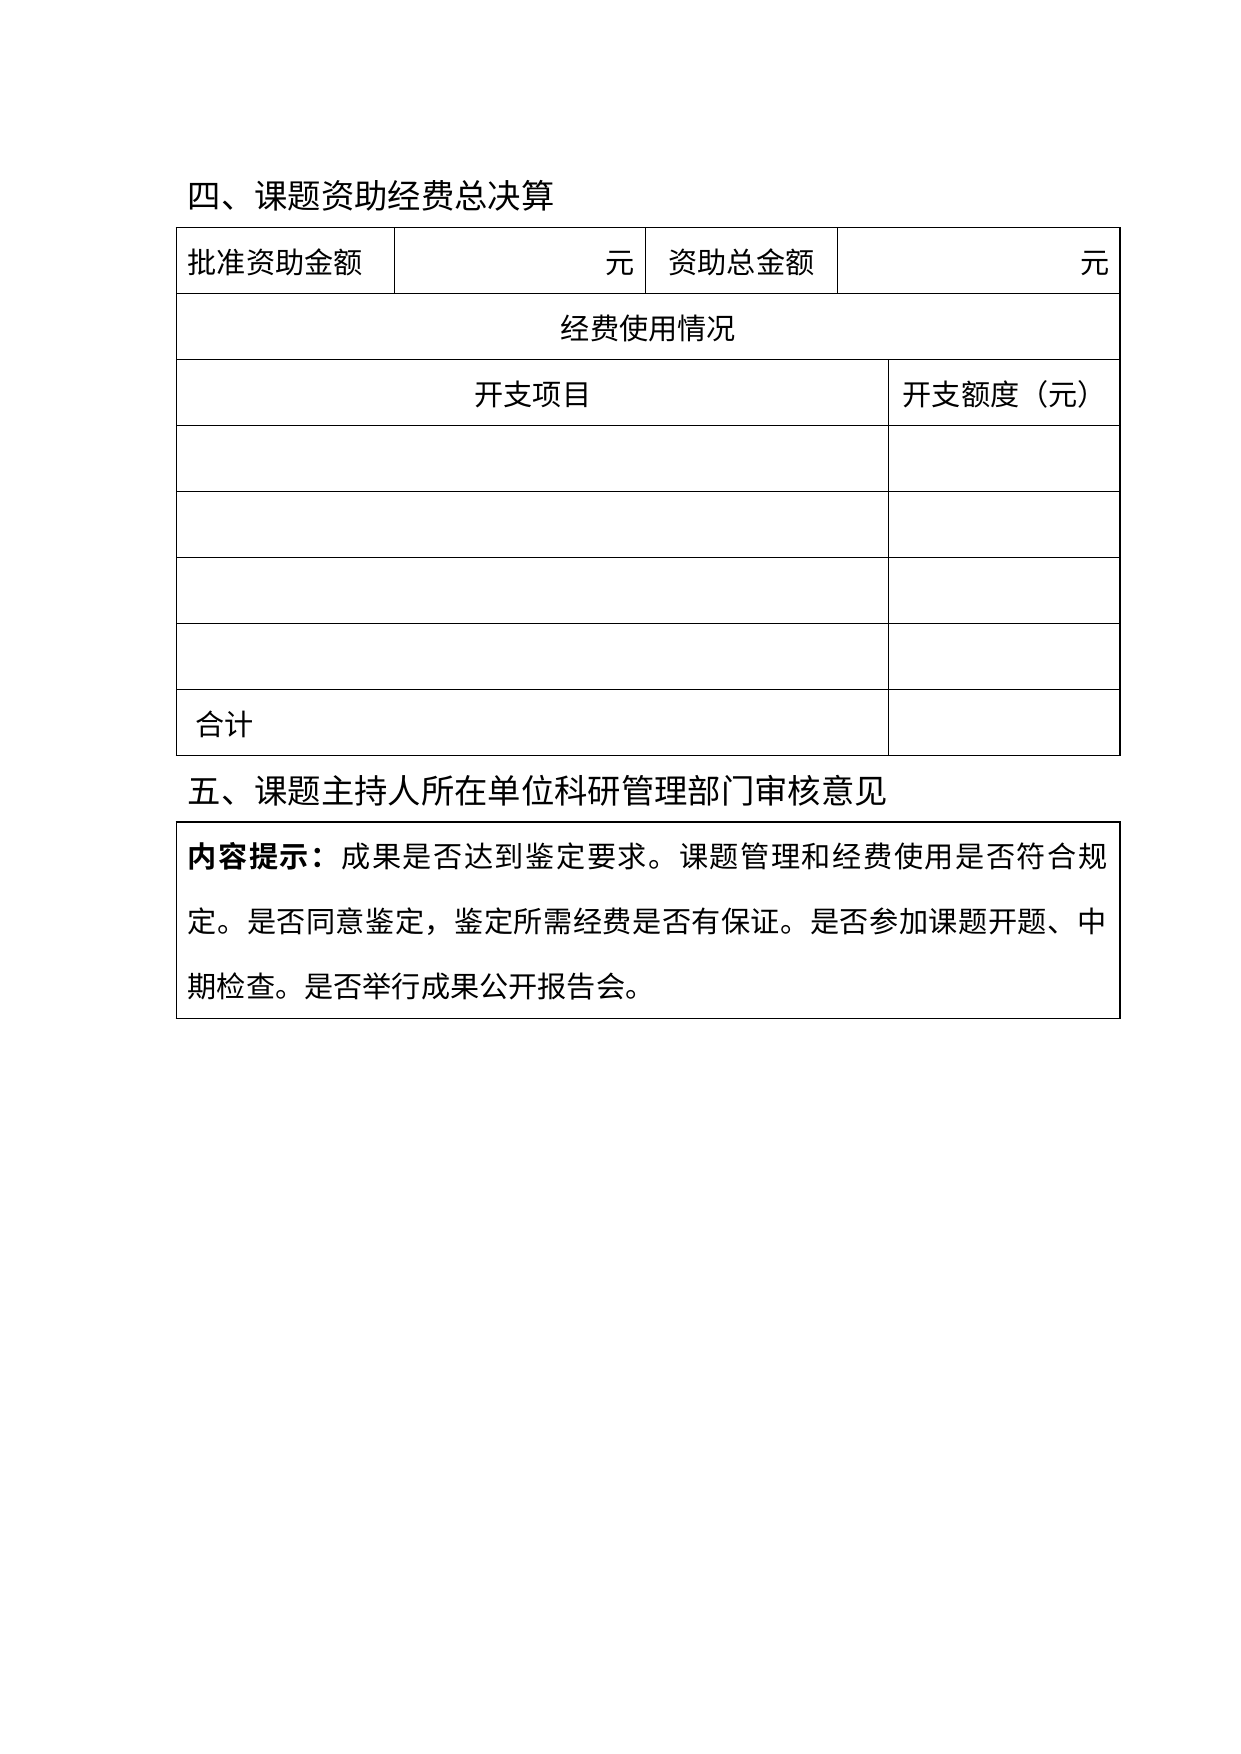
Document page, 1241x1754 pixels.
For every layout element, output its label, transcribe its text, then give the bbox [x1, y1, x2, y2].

table_header 元 [395, 228, 645, 293]
table_cell 开支额度（元） [889, 360, 1119, 425]
table_cell [889, 624, 1119, 689]
table_cell 经费使用情况 [177, 294, 1119, 359]
text 四、课题资助经费总决算 [187, 162, 1053, 227]
table_cell [177, 492, 888, 557]
table_cell [177, 624, 888, 689]
table_cell 开支项目 [177, 360, 888, 425]
table_header 资助总金额 [646, 228, 837, 293]
table_cell [889, 426, 1119, 491]
table_cell [177, 426, 888, 491]
table_cell 合计 [177, 690, 888, 755]
table_cell [889, 558, 1119, 623]
table_cell [177, 558, 888, 623]
table_header 内容提示：成果是否达到鉴定要求。课题管理和经费使用是否符合规定。是否同意鉴定，鉴定所需经费是否有保证。是否参加课题开题、中期检查。是否举行成果公开报告会。 [177, 823, 1119, 1017]
table_header 元 [838, 228, 1119, 293]
table_cell [889, 690, 1119, 755]
table_header 批准资助金额 [177, 228, 394, 293]
table_cell [889, 492, 1119, 557]
text 五、课题主持人所在单位科研管理部门审核意见 [187, 756, 1053, 821]
